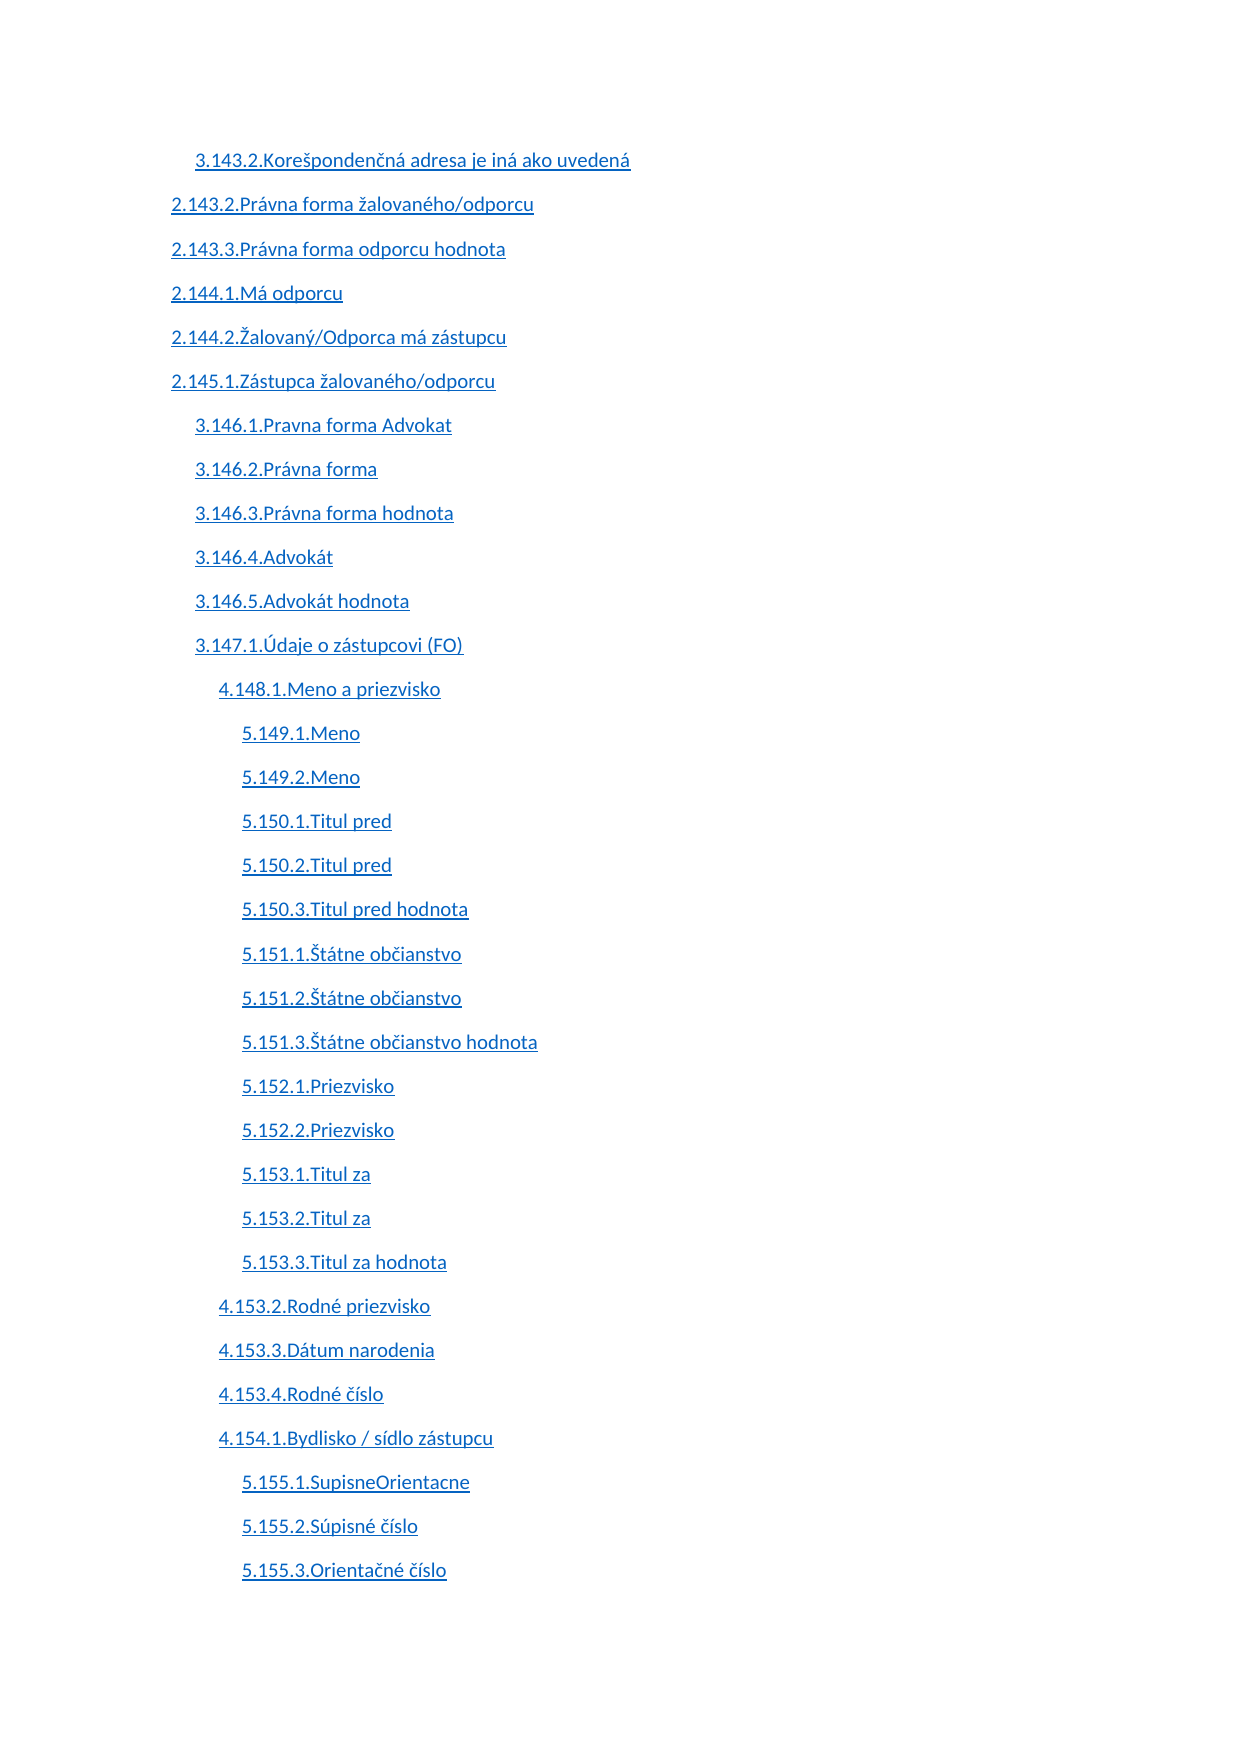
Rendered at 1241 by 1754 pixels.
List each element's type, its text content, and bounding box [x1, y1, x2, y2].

text 5.151.2.Štátne občianstvo [148, 985, 1093, 1010]
text 3.147.1.Údaje o zástupcovi (FO) [148, 632, 1093, 658]
text 3.146.3.Právna forma hodnota [148, 500, 1093, 526]
text 5.153.2.Titul za [148, 1205, 1093, 1231]
text 5.152.1.Priezvisko [148, 1073, 1093, 1098]
text 3.146.2.Právna forma [148, 456, 1093, 481]
text 3.146.4.Advokát [148, 544, 1093, 569]
text 5.150.2.Titul pred [148, 853, 1093, 878]
text 2.143.3.Právna forma odporcu hodnota [148, 236, 1093, 261]
text 5.155.1.SupisneOrientacne [148, 1469, 1093, 1495]
text 2.143.2.Právna forma žalovaného/odporcu [148, 192, 1093, 217]
text 3.146.5.Advokát hodnota [148, 588, 1093, 614]
text 4.153.3.Dátum narodenia [148, 1337, 1093, 1363]
text 4.148.1.Meno a priezvisko [148, 676, 1093, 702]
text 5.150.1.Titul pred [148, 808, 1093, 834]
text 4.153.2.Rodné priezvisko [148, 1293, 1093, 1319]
text 3.146.1.Pravna forma Advokat [148, 412, 1093, 437]
text 2.145.1.Zástupca žalovaného/odporcu [148, 368, 1093, 393]
text 5.151.3.Štátne občianstvo hodnota [148, 1029, 1093, 1054]
text 5.149.2.Meno [148, 764, 1093, 790]
text 2.144.2.Žalovaný/Odporca má zástupcu [148, 324, 1093, 349]
text 5.152.2.Priezvisko [148, 1117, 1093, 1142]
text 5.153.3.Titul za hodnota [148, 1249, 1093, 1274]
text 4.154.1.Bydlisko / sídlo zástupcu [148, 1425, 1093, 1451]
text 3.143.2.Korešpondenčná adresa je iná ako uvedená [148, 148, 1093, 173]
text 4.153.4.Rodné číslo [148, 1381, 1093, 1407]
text 5.153.1.Titul za [148, 1161, 1093, 1186]
text 5.151.1.Štátne občianstvo [148, 941, 1093, 966]
text 2.144.1.Má odporcu [148, 280, 1093, 305]
text 5.150.3.Titul pred hodnota [148, 897, 1093, 922]
text 5.149.1.Meno [148, 720, 1093, 746]
text 5.155.3.Orientačné číslo [148, 1558, 1093, 1583]
text 5.155.2.Súpisné číslo [148, 1513, 1093, 1539]
